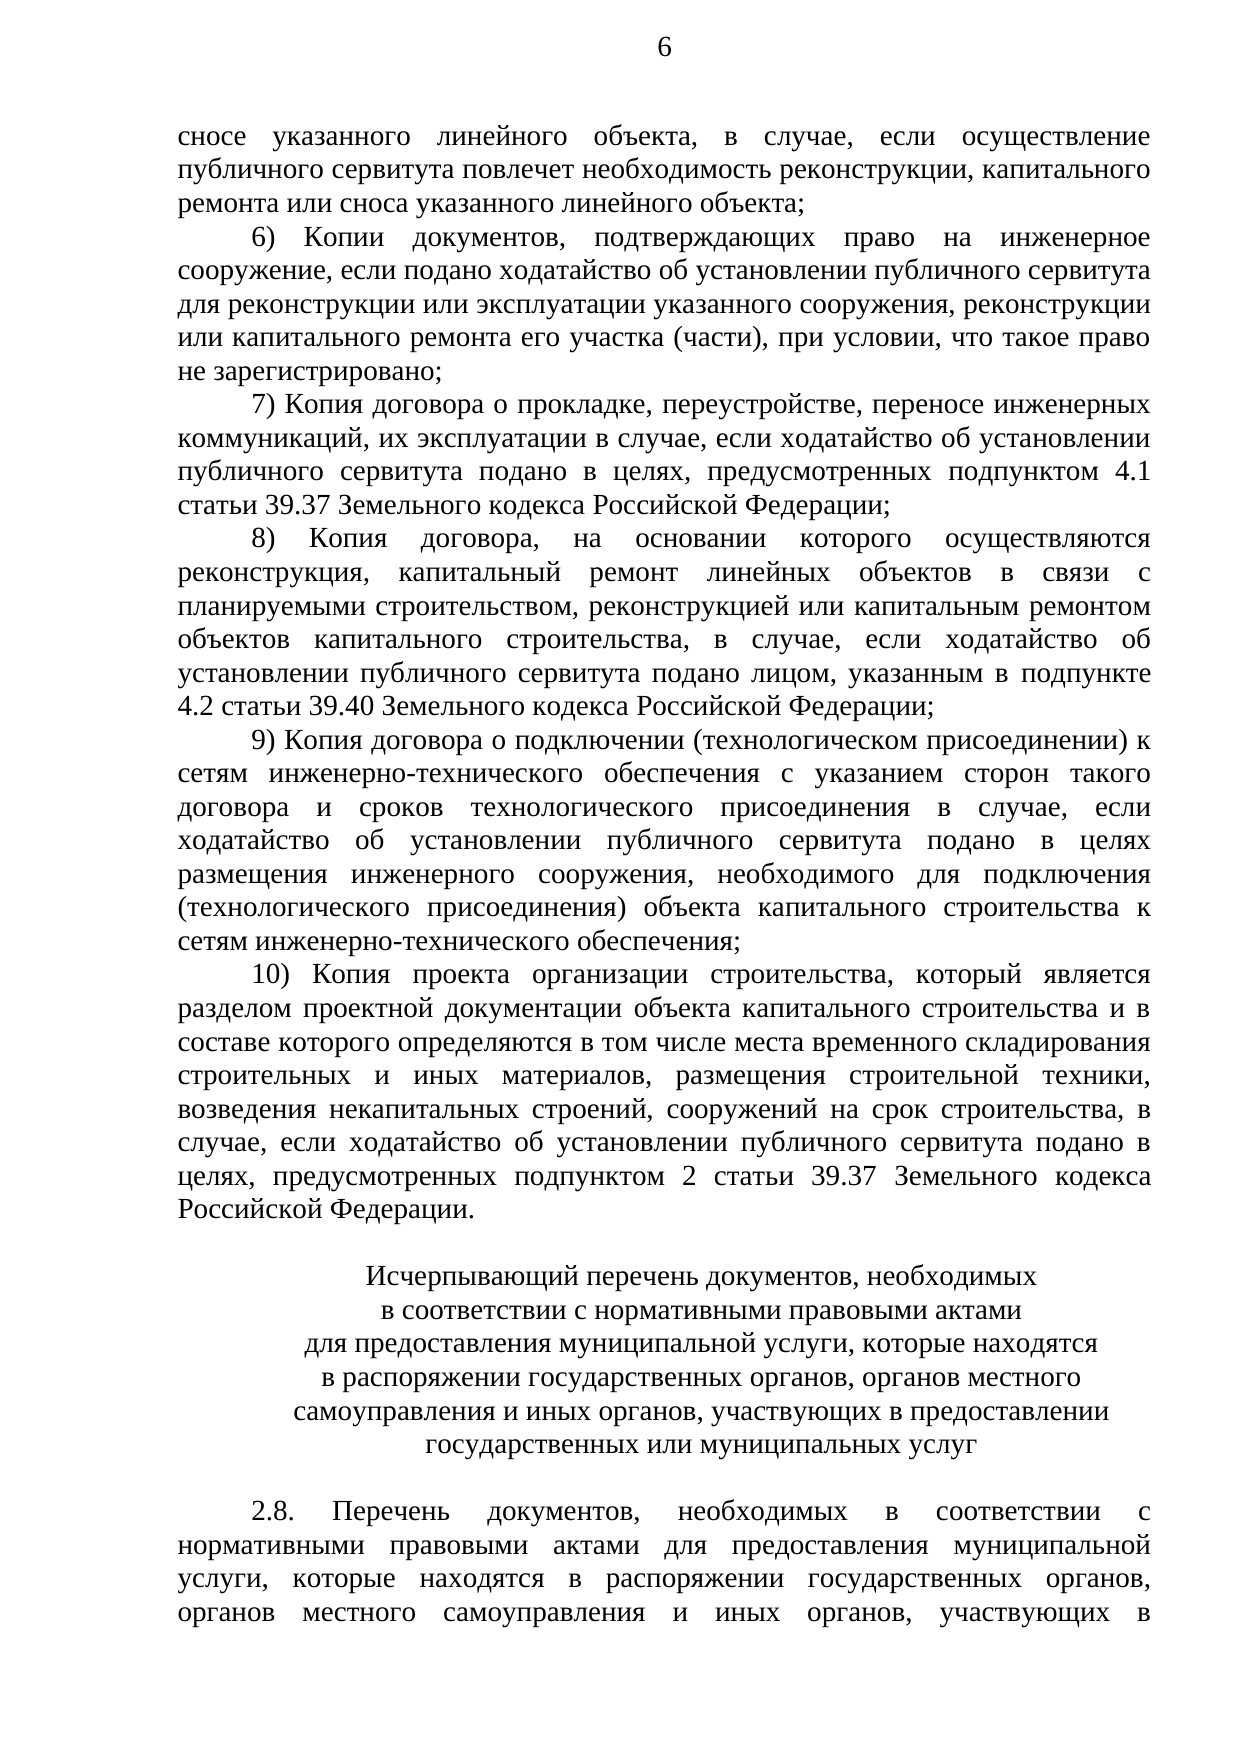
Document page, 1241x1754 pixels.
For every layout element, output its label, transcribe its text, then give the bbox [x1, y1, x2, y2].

text государственных или муниципальных услуг [177, 1426, 1152, 1460]
text 8) Копия договора, на основании которого осуществляются реконструкция, капитальный ремонт линейных объектов в связи с планируемыми строительством, реконструкцией или капитальным ремонтом объектов капитального строительства, в случае, если ходатайство об установлении публичного сервитута подано лицом, указанным в подпункте 4.2 статьи 39.40 Земельного кодекса Российской Федерации; [177, 521, 1152, 722]
text 9) Копия договора о подключении (технологическом присоединении) к сетям инженерно-технического обеспечения с указанием сторон такого договора и сроков технологического присоединения в случае, если ходатайство об установлении публичного сервитута подано в целях размещения инженерного сооружения, необходимого для подключения (технологического присоединения) объекта капитального строительства к сетям инженерно-технического обеспечения; [177, 722, 1152, 957]
text 7) Копия договора о прокладке, переустройстве, переносе инженерных коммуникаций, их эксплуатации в случае, если ходатайство об установлении публичного сервитута подано в целях, предусмотренных подпунктом 4.1 статьи 39.37 Земельного кодекса Российской Федерации; [177, 386, 1152, 521]
text самоуправления и иных органов, участвующих в предоставлении [177, 1393, 1152, 1426]
text в соответствии с нормативными правовыми актами [177, 1292, 1152, 1326]
text для предоставления муниципальной услуги, которые находятся [177, 1326, 1152, 1359]
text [177, 1493, 1152, 1627]
text 6) Копии документов, подтверждающих право на инженерное сооружение, если подано ходатайство об установлении публичного сервитута для реконструкции или эксплуатации указанного сооружения, реконструкции или капитального ремонта его участка (части), при условии, что такое право не зарегистрировано; [177, 219, 1152, 386]
text в распоряжении государственных органов, органов местного [177, 1359, 1152, 1393]
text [177, 118, 1152, 219]
text Исчерпывающий перечень документов, необходимых [177, 1258, 1152, 1292]
text 10) Копия проекта организации строительства, который является разделом проектной документации объекта капитального строительства и в составе которого определяются в том числе места временного складирования строительных и иных материалов, размещения строительной техники, возведения некапитальных строений, сооружений на срок строительства, в случае, если ходатайство об установлении публичного сервитута подано в целях, предусмотренных подпунктом 2 статьи 39.37 Земельного кодекса Российской Федерации. [177, 957, 1152, 1225]
